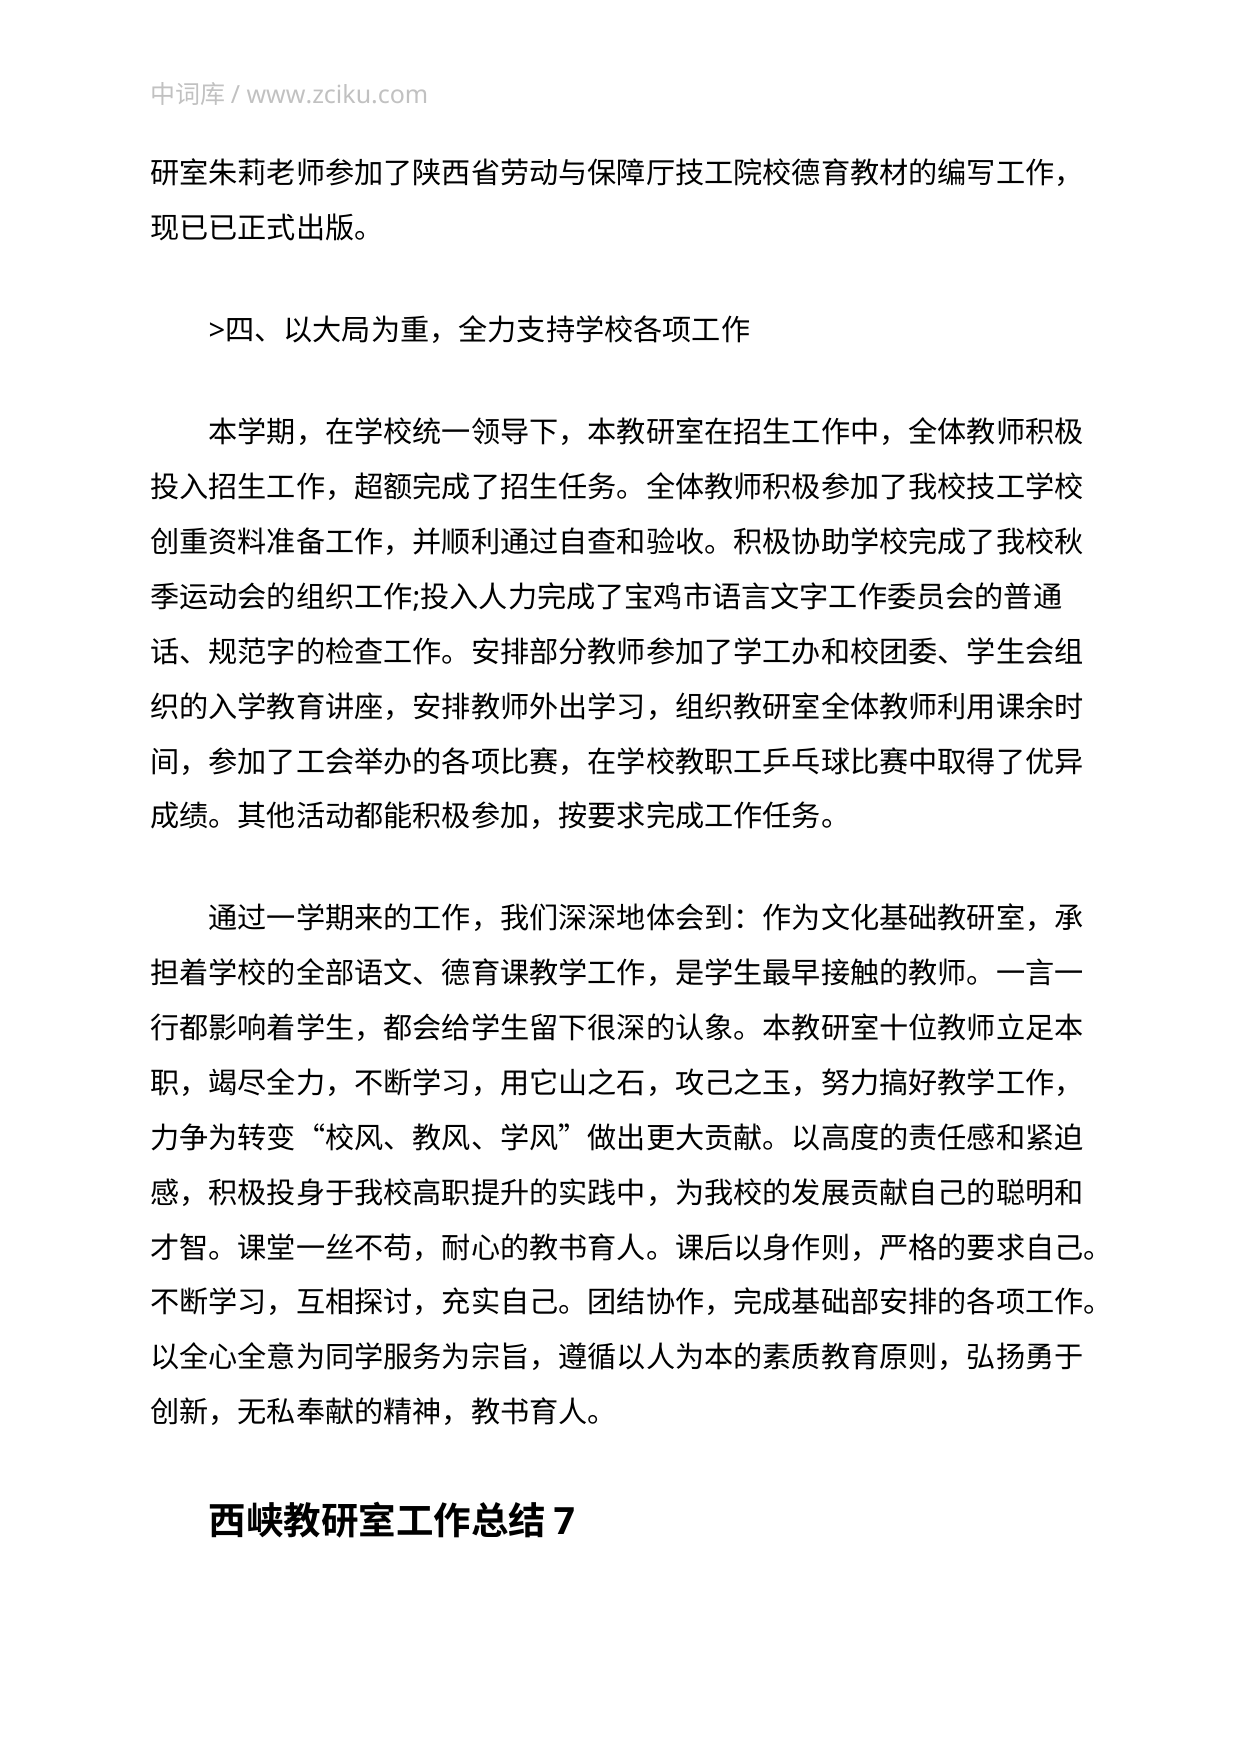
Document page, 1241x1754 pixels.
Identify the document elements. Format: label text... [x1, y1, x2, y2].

text 通过一学期来的工作，我们深深地体会到：作为文化基础教研室，承担着学校的全部语文、德育课教学工作，是学生最早接触的教师。一言一行都影响着学生，都会给学生留下很深的认象。本教研室十位教师立足本职，竭尽全力，不断学习，用它山之石，攻己之玉，努力搞好教学工作，力争为转变“校风、教风、学风”做出更大贡献。以高度的责任感和紧迫感，积极投身于我校高职提升的实践中，为我校的发展贡献自己的聪明和才智。课堂一丝不苟，耐心的教书育人。课后以身作则，严格的要求自己。不断学习，互相探讨，充实自己。团结协作，完成基础部安排的各项工作。以全心全意为同学服务为宗旨，遵循以人为本的素质教育原则，弘扬勇于创新，无私奉献的精神，教书育人。 [150, 895, 1090, 1431]
text 西峡教研室工作总结7 [150, 1491, 1090, 1545]
text >四、以大局为重，全力支持学校各项工作 [150, 307, 1090, 349]
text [150, 150, 1090, 247]
text 本学期，在学校统一领导下，本教研室在招生工作中，全体教师积极投入招生工作，超额完成了招生任务。全体教师积极参加了我校技工学校创重资料准备工作，并顺利通过自查和验收。积极协助学校完成了我校秋季运动会的组织工作;投入人力完成了宝鸡市语言文字工作委员会的普通话、规范字的检查工作。安排部分教师参加了学工办和校团委、学生会组织的入学教育讲座，安排教师外出学习，组织教研室全体教师利用课余时间，参加了工会举办的各项比赛，在学校教职工乒乓球比赛中取得了优异成绩。其他活动都能积极参加，按要求完成工作任务。 [150, 409, 1090, 835]
